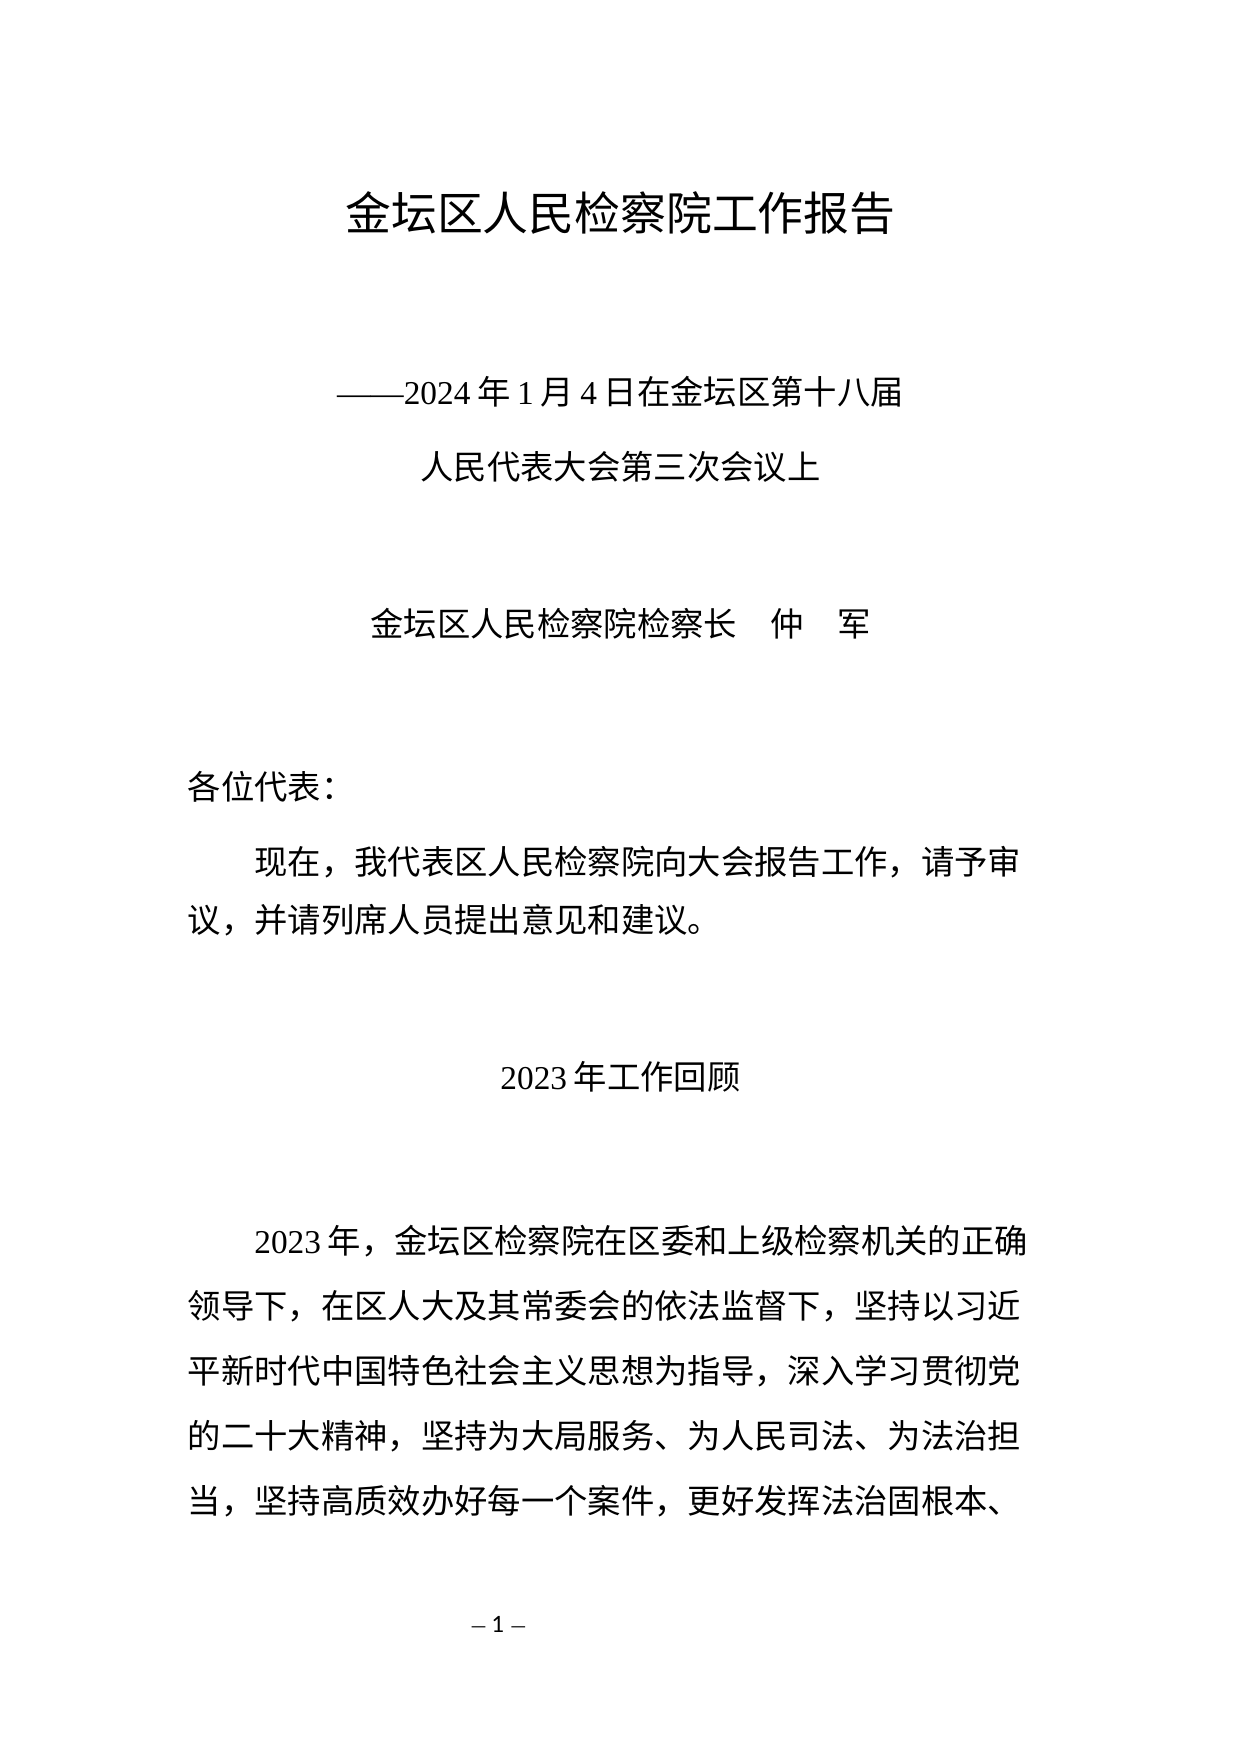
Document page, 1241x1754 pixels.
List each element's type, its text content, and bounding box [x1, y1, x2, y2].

text 2023年工作回顾 [187, 1043, 1053, 1108]
text ——2024年1月4日在金坛区第十八届 [187, 358, 1053, 416]
text 金坛区人民检察院工作报告 [187, 162, 1053, 259]
text 人民代表大会第三次会议上 [187, 433, 1053, 491]
text 金坛区人民检察院检察长 仲 军 [187, 589, 1053, 654]
text 现在，我代表区人民检察院向大会报告工作，请予审议，并请列席人员提出意见和建议。 [187, 828, 1053, 944]
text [187, 1206, 1053, 1531]
text 各位代表： [187, 753, 1053, 811]
